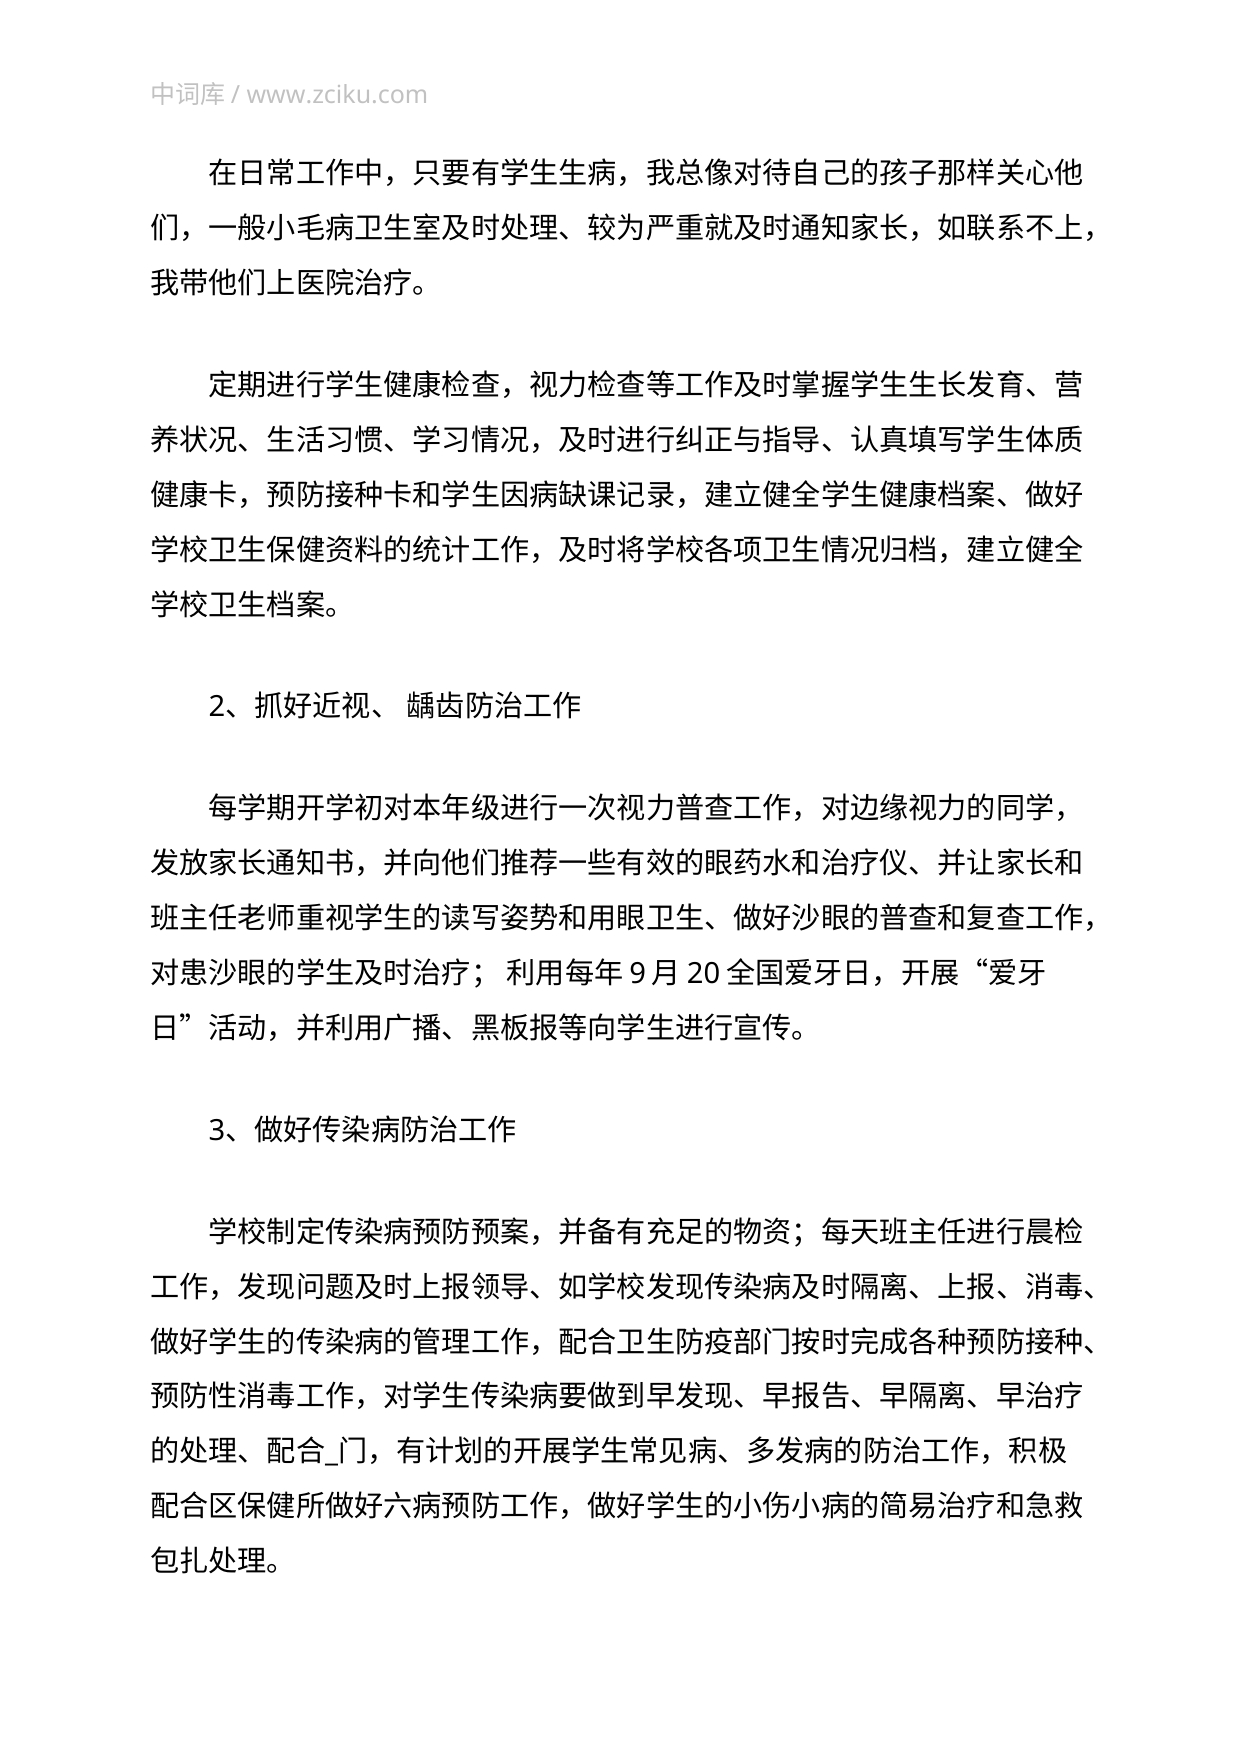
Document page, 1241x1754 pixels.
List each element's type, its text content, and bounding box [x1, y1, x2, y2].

text 学校制定传染病预防预案，并备有充足的物资；每天班主任进行晨检工作，发现问题及时上报领导、如学校发现传染病及时隔离、上报、消毒、做好学生的传染病的管理工作，配合卫生防疫部门按时完成各种预防接种、预防性消毒工作，对学生传染病要做到早发现、早报告、早隔离、早治疗的处理、配合_门，有计划的开展学生常见病、多发病的防治工作，积极配合区保健所做好六病预防工作，做好学生的小伤小病的简易治疗和急救包扎处理。 [150, 1208, 1090, 1580]
text 2、抓好近视、 龋齿防治工作 [150, 683, 1090, 725]
text 定期进行学生健康检查，视力检查等工作及时掌握学生生长发育、营养状况、生活习惯、学习情况，及时进行纠正与指导、认真填写学生体质健康卡，预防接种卡和学生因病缺课记录，建立健全学生健康档案、做好学校卫生保健资料的统计工作，及时将学校各项卫生情况归档，建立健全学校卫生档案。 [150, 362, 1090, 623]
text 在日常工作中，只要有学生生病，我总像对待自己的孩子那样关心他们，一般小毛病卫生室及时处理、较为严重就及时通知家长，如联系不上，我带他们上医院治疗。 [150, 150, 1090, 302]
text 3、做好传染病防治工作 [150, 1106, 1090, 1149]
text 每学期开学初对本年级进行一次视力普查工作，对边缘视力的同学，发放家长通知书，并向他们推荐一些有效的眼药水和治疗仪、并让家长和班主任老师重视学生的读写姿势和用眼卫生、做好沙眼的普查和复查工作，对患沙眼的学生及时治疗； 利用每年9月20全国爱牙日，开展“爱牙日”活动，并利用广播、黑板报等向学生进行宣传。 [150, 785, 1090, 1047]
